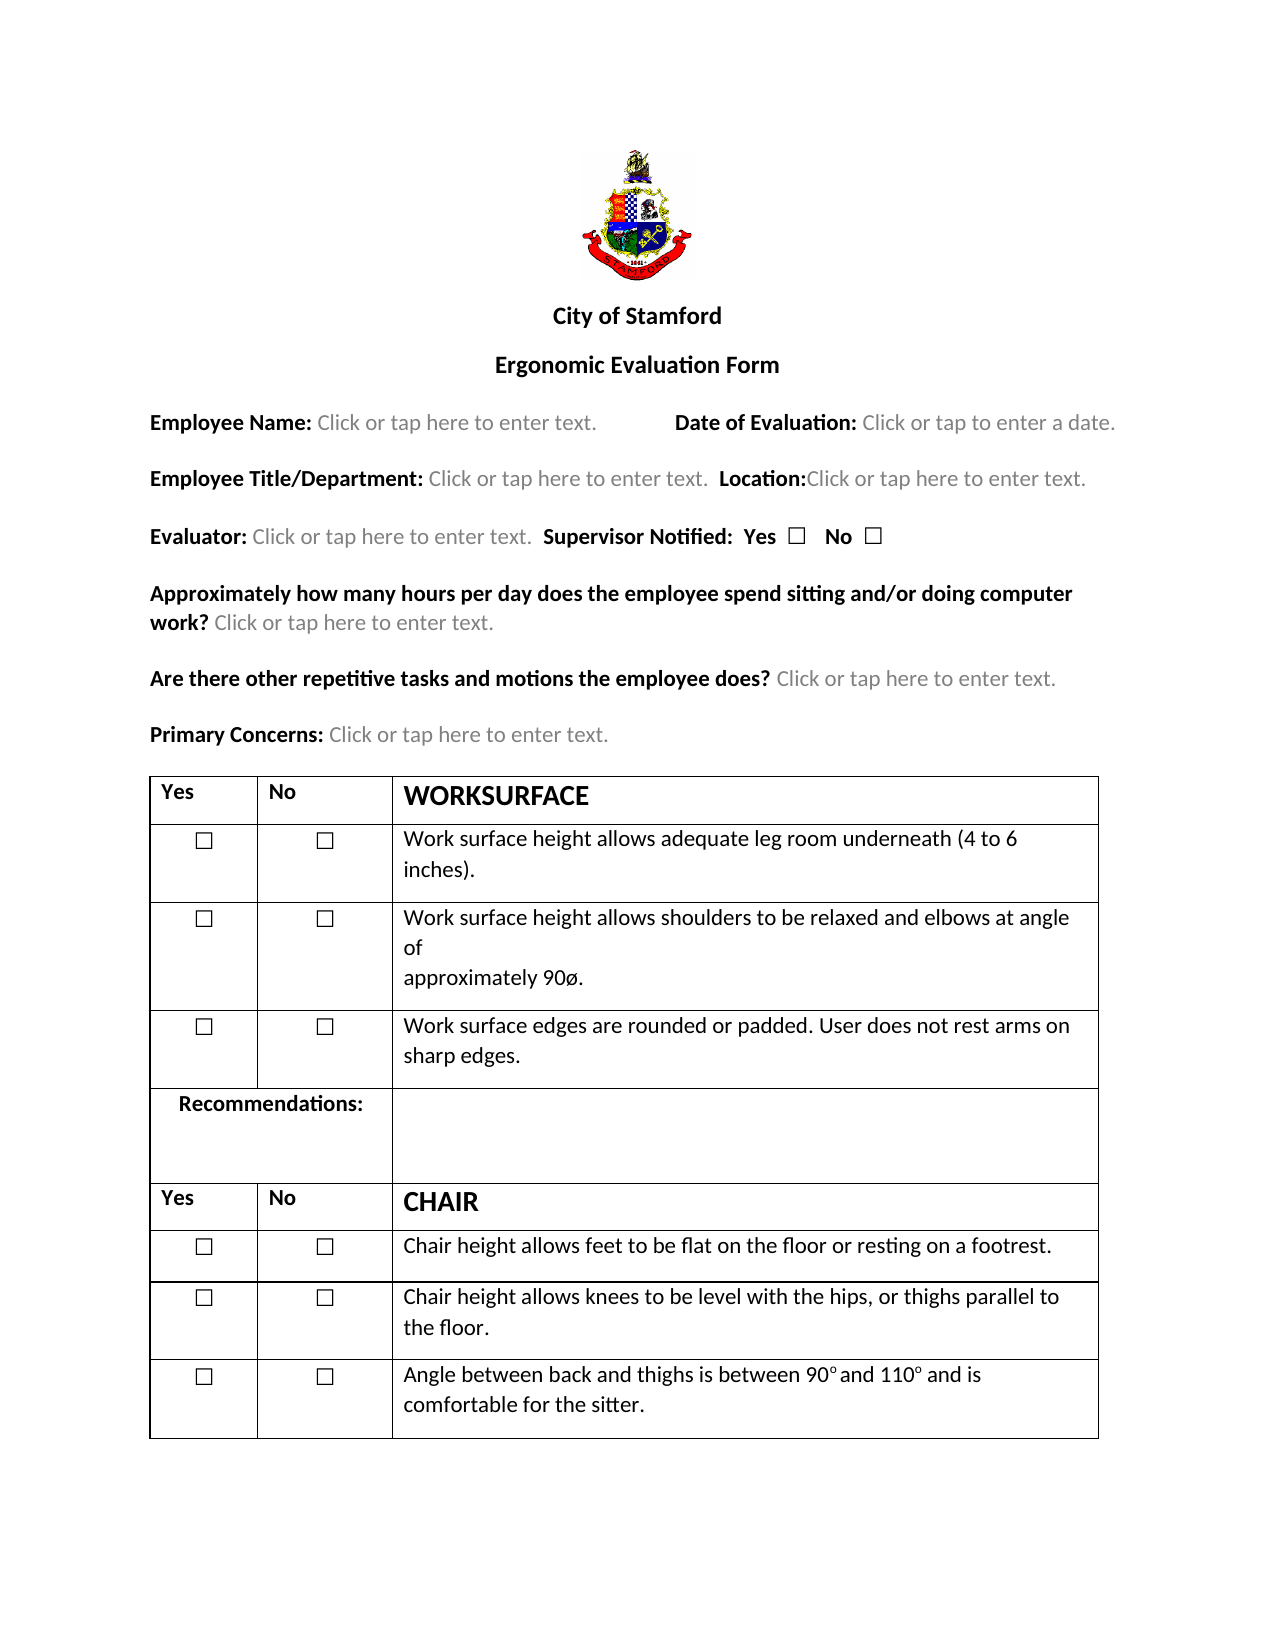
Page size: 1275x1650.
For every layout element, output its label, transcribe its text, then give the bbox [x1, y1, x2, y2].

table_cell Work surface height allows shoulders to be relaxed and elbows at angle of approximately 90ø. [393, 903, 1098, 1010]
table_cell Work surface edges are rounded or padded. User does not rest arms on sharp edges. [393, 1011, 1098, 1088]
table_cell Angle between back and thighs is between 90o and 110o and is comfortable for the sitter. [393, 1360, 1098, 1437]
table_header No [258, 777, 392, 823]
table_cell Recommendations: [151, 1089, 392, 1182]
text Employee Title/Department: Location: [150, 464, 1125, 492]
table_cell Work surface height allows adequate leg room underneath (4 to 6 inches). [393, 825, 1098, 902]
text Are there other repetitive tasks and motions the employee does? [150, 664, 1125, 692]
table_cell Chair height allows feet to be flat on the floor or resting on a footrest. [393, 1231, 1098, 1281]
table_cell CHAIR [393, 1184, 1098, 1230]
table_cell Chair height allows knees to be level with the hips, or thighs parallel to the floor. [393, 1283, 1098, 1359]
table_cell No [258, 1184, 392, 1230]
text Approximately how many hours per day does the employee spend sitting and/or doing computer work? [150, 579, 1125, 636]
text City of Stamford [150, 300, 1125, 331]
text Ergonomic Evaluation Form [150, 350, 1125, 380]
text Evaluator: Supervisor Notified: Yes No [150, 520, 1125, 552]
table_cell Yes [151, 1184, 257, 1230]
text Employee Name: Date of Evaluation: [150, 408, 1125, 436]
table_header Yes [151, 777, 257, 823]
table_cell [393, 1089, 1098, 1182]
text Primary Concerns: [150, 720, 1125, 748]
picture [578, 150, 697, 282]
table_header WORKSURFACE [393, 777, 1098, 823]
table_cell [258, 825, 392, 902]
